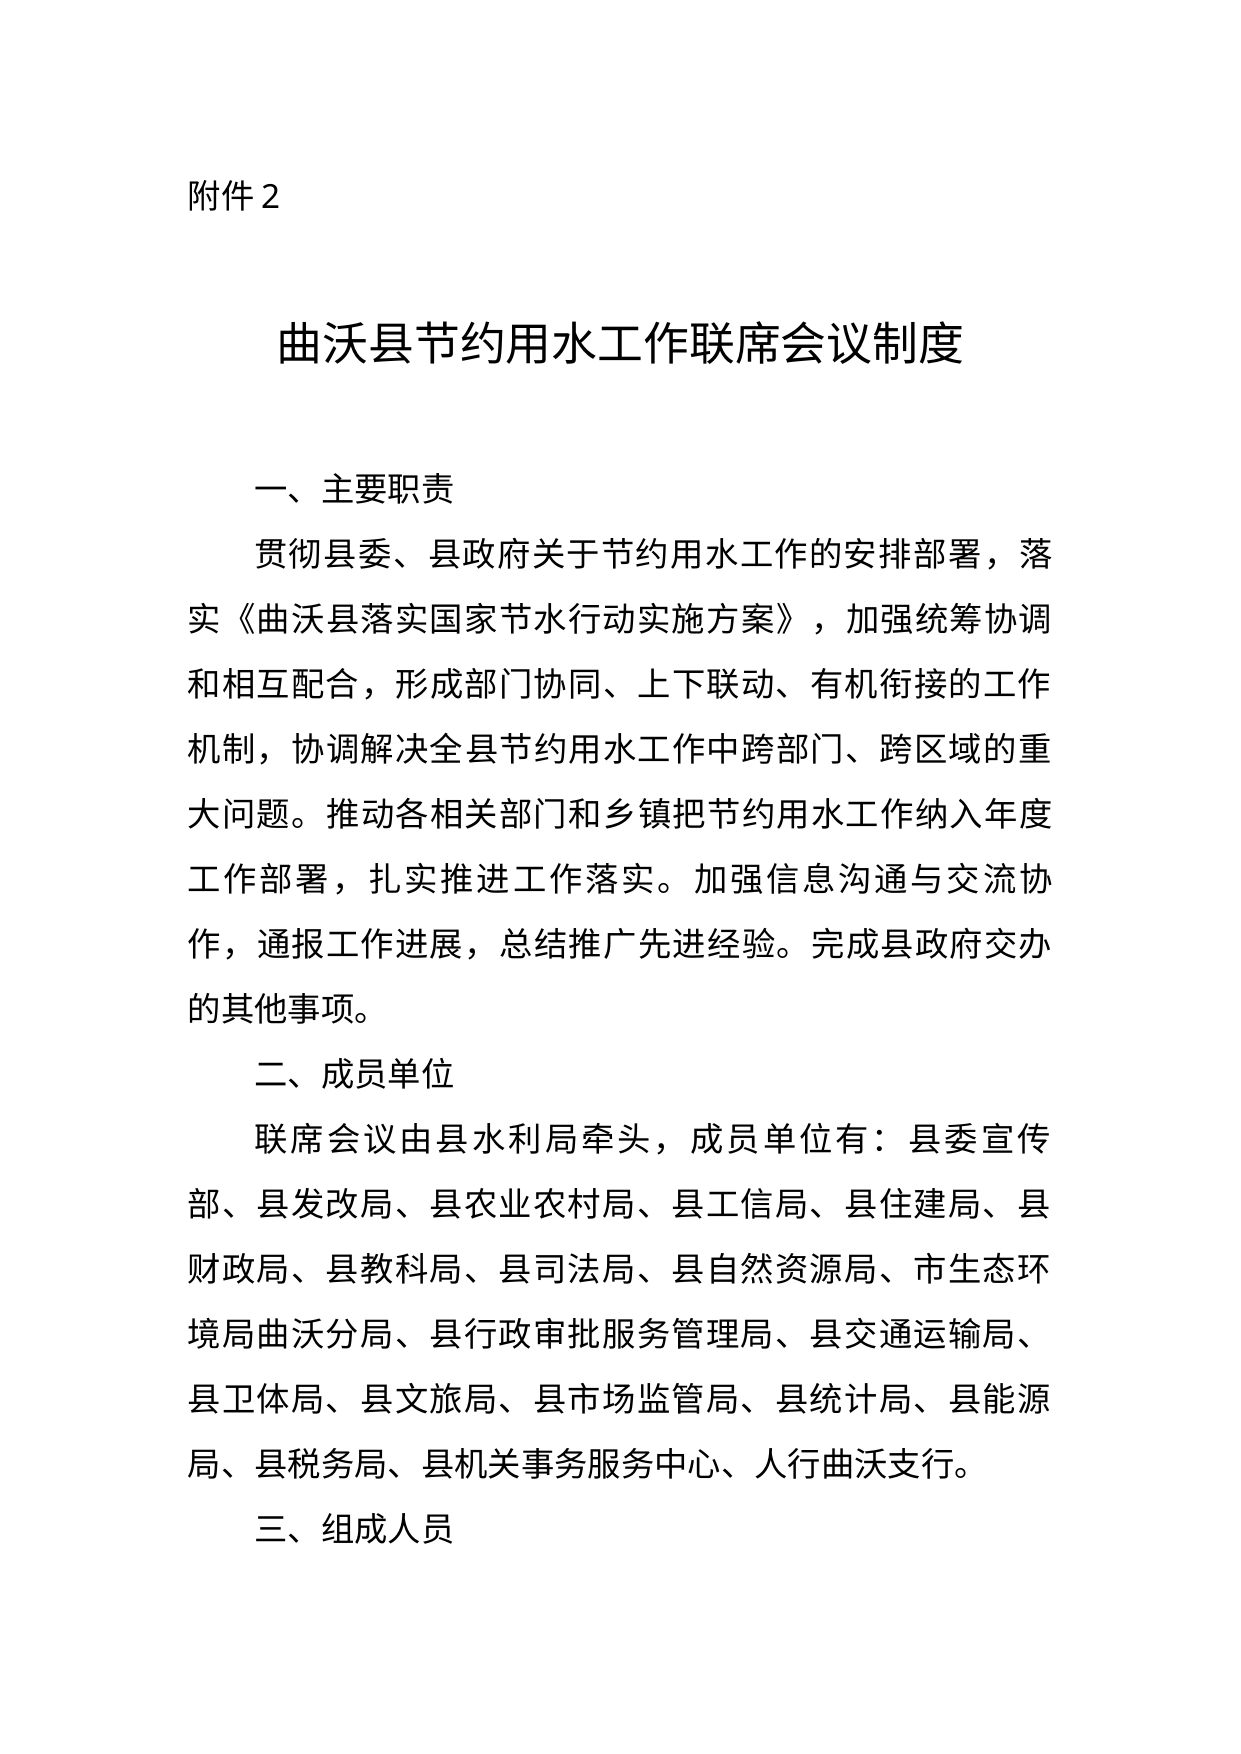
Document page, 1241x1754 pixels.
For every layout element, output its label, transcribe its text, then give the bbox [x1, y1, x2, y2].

text 贯彻县委、县政府关于节约用水工作的安排部署，落实《曲沃县落实国家节水行动实施方案》，加强统筹协调和相互配合，形成部门协同、上下联动、有机衔接的工作机制，协调解决全县节约用水工作中跨部门、跨区域的重大问题。推动各相关部门和乡镇把节约用水工作纳入年度工作部署，扎实推进工作落实。加强信息沟通与交流协作，通报工作进展，总结推广先进经验。完成县政府交办的其他事项。 [187, 519, 1053, 1039]
text 联席会议由县水利局牵头，成员单位有：县委宣传部、县发改局、县农业农村局、县工信局、县住建局、县财政局、县教科局、县司法局、县自然资源局、市生态环境局曲沃分局、县行政审批服务管理局、县交通运输局、县卫体局、县文旅局、县市场监管局、县统计局、县能源局、县税务局、县机关事务服务中心、人行曲沃支行。 [187, 1104, 1053, 1494]
subtitle 附件2 [187, 162, 1053, 227]
text 一、主要职责 [187, 454, 1053, 519]
text 二、成员单位 [187, 1039, 1053, 1104]
text 曲沃县节约用水工作联席会议制度 [187, 292, 1053, 389]
text 三、组成人员 [187, 1494, 1053, 1559]
